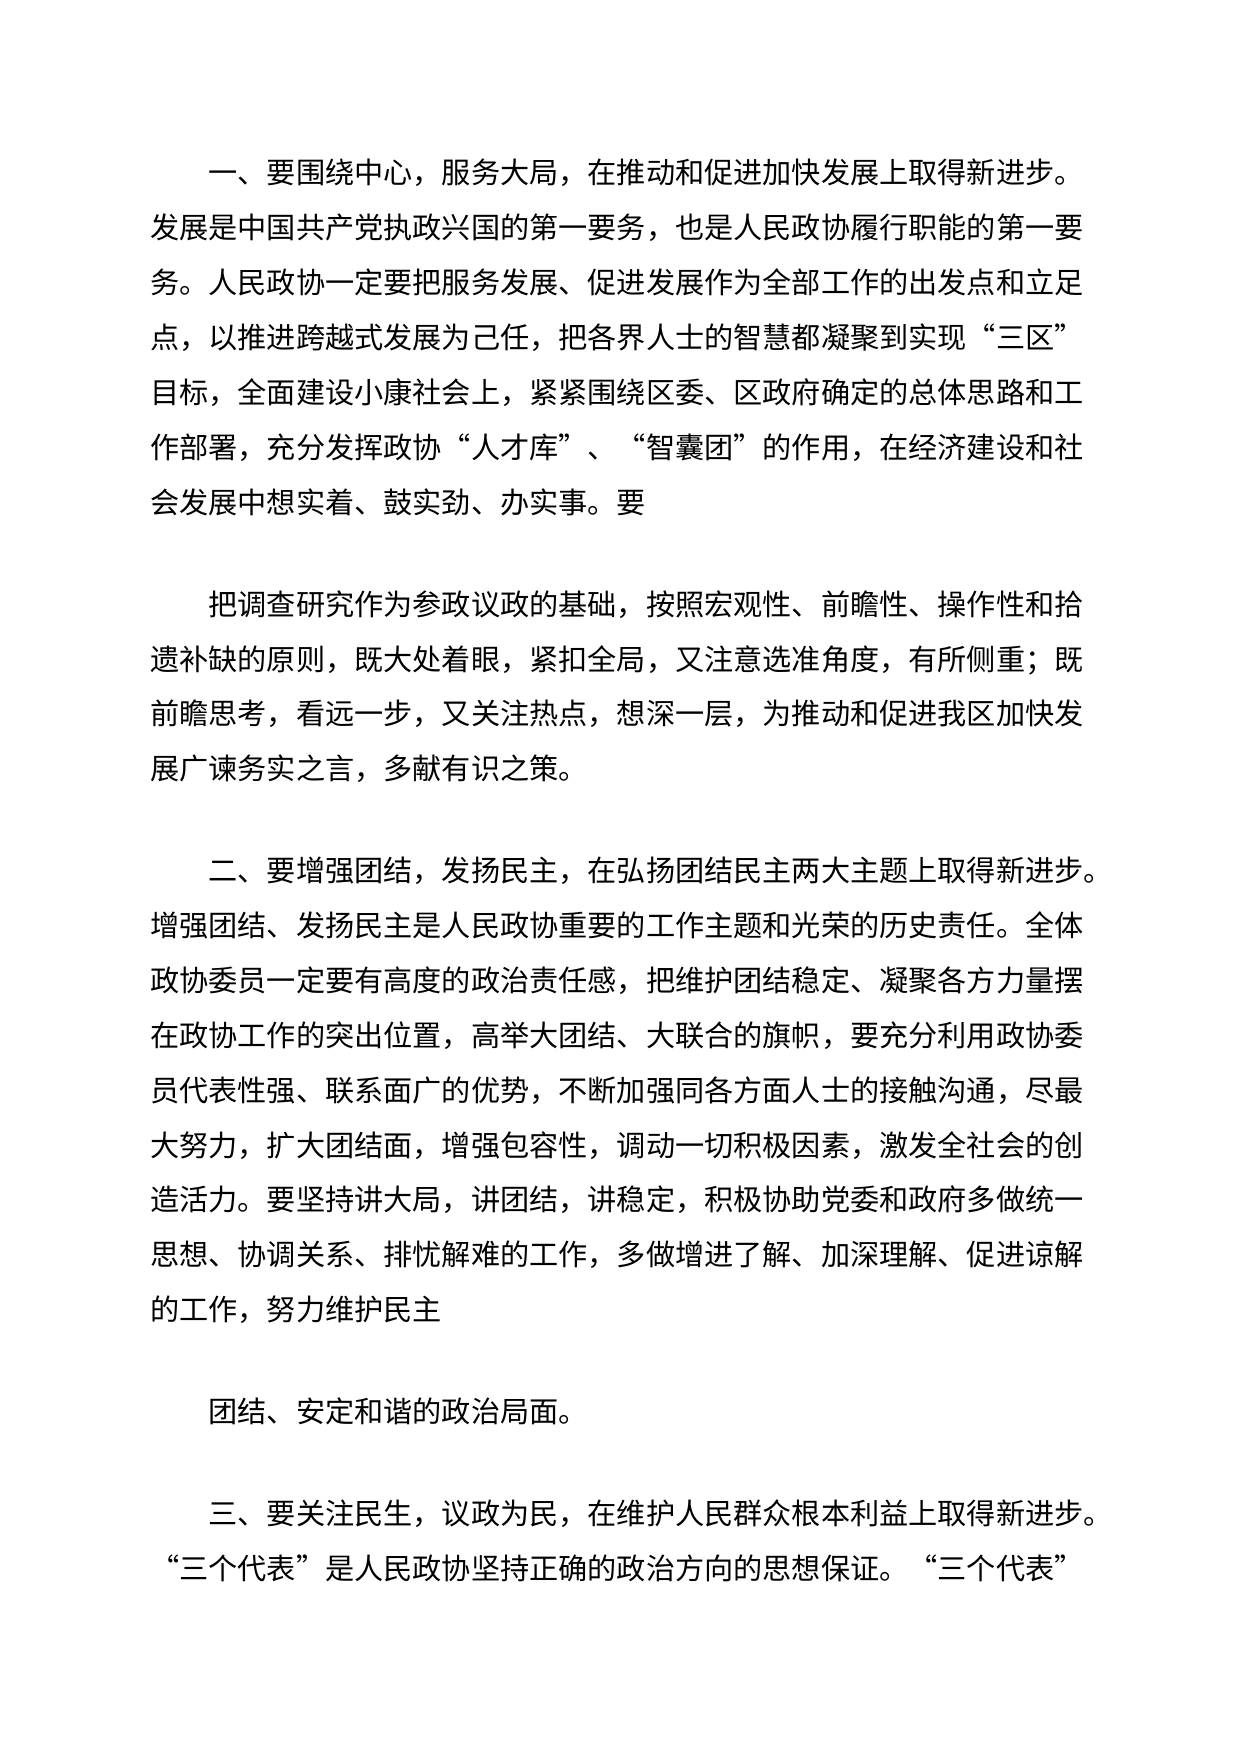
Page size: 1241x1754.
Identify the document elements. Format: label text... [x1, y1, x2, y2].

text 把调查研究作为参政议政的基础，按照宏观性、前瞻性、操作性和拾遗补缺的原则，既大处着眼，紧扣全局，又注意选准角度，有所侧重；既前瞻思考，看远一步，又关注热点，想深一层，为推动和促进我区加快发展广谏务实之言，多献有识之策。 [150, 581, 1090, 788]
text 一、要围绕中心，服务大局，在推动和促进加快发展上取得新进步。发展是中国共产党执政兴国的第一要务，也是人民政协履行职能的第一要务。人民政协一定要把服务发展、促进发展作为全部工作的出发点和立足点，以推进跨越式发展为己任，把各界人士的智慧都凝聚到实现“三区”目标，全面建设小康社会上，紧紧围绕区委、区政府确定的总体思路和工作部署，充分发挥政协“人才库”、“智囊团”的作用，在经济建设和社会发展中想实着、鼓实劲、办实事。要 [150, 150, 1090, 522]
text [150, 1490, 1090, 1587]
text 团结、安定和谐的政治局面。 [150, 1388, 1090, 1431]
text 二、要增强团结，发扬民主，在弘扬团结民主两大主题上取得新进步。增强团结、发扬民主是人民政协重要的工作主题和光荣的历史责任。全体政协委员一定要有高度的政治责任感，把维护团结稳定、凝聚各方力量摆在政协工作的突出位置，高举大团结、大联合的旗帜，要充分利用政协委员代表性强、联系面广的优势，不断加强同各方面人士的接触沟通，尽最大努力，扩大团结面，增强包容性，调动一切积极因素，激发全社会的创造活力。要坚持讲大局，讲团结，讲稳定，积极协助党委和政府多做统一思想、协调关系、排忧解难的工作，多做增进了解、加深理解、促进谅解的工作，努力维护民主 [150, 848, 1090, 1329]
